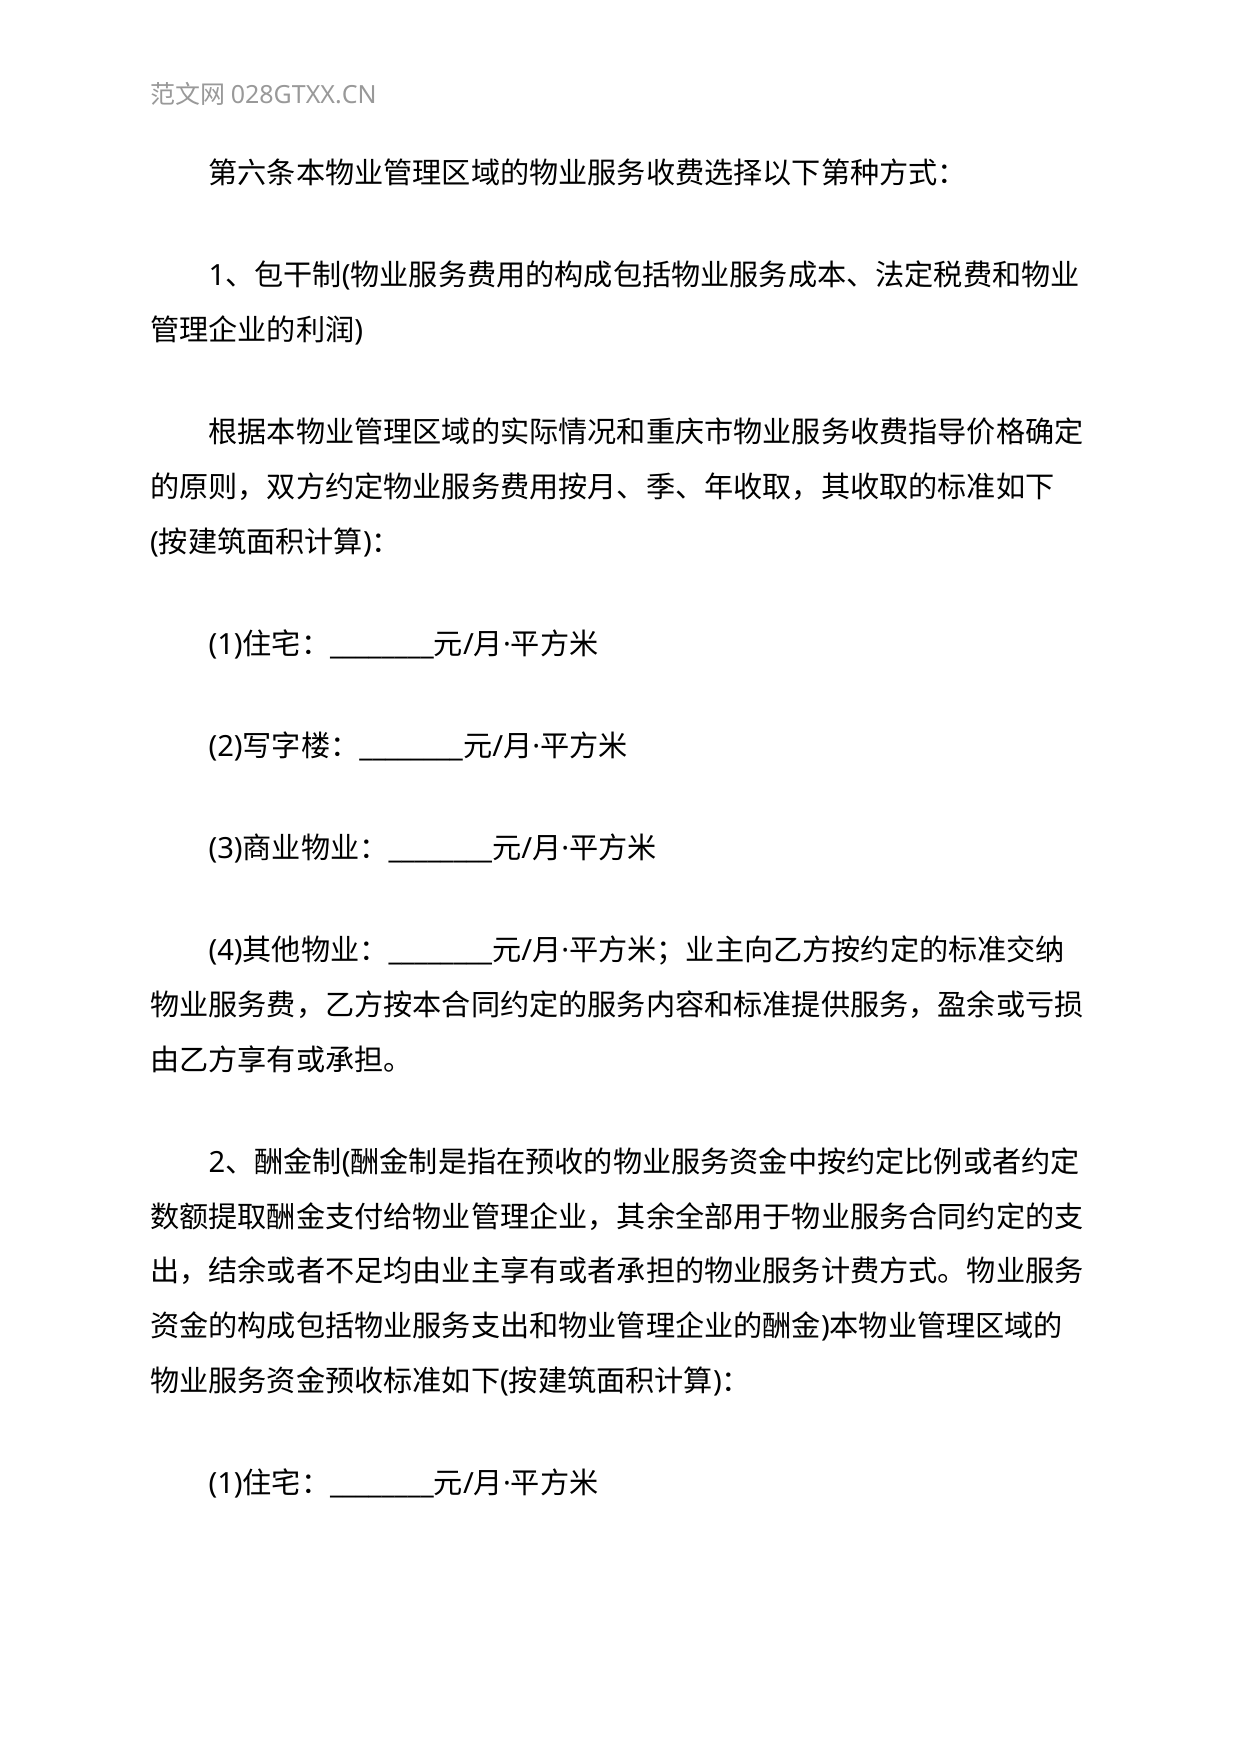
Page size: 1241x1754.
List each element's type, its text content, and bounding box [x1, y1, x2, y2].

text (1)住宅：________元/月·平方米 [150, 1460, 1090, 1502]
text 第六条本物业管理区域的物业服务收费选择以下第种方式： [150, 150, 1090, 192]
text (2)写字楼：________元/月·平方米 [150, 722, 1090, 765]
text 2、酬金制(酬金制是指在预收的物业服务资金中按约定比例或者约定数额提取酬金支付给物业管理企业，其余全部用于物业服务合同约定的支出，结余或者不足均由业主享有或者承担的物业服务计费方式。物业服务资金的构成包括物业服务支出和物业管理企业的酬金)本物业管理区域的物业服务资金预收标准如下(按建筑面积计算)： [150, 1138, 1090, 1400]
text 根据本物业管理区域的实际情况和重庆市物业服务收费指导价格确定的原则，双方约定物业服务费用按月、季、年收取，其收取的标准如下(按建筑面积计算)： [150, 409, 1090, 561]
text (4)其他物业：________元/月·平方米；业主向乙方按约定的标准交纳物业服务费，乙方按本合同约定的服务内容和标准提供服务，盈余或亏损由乙方享有或承担。 [150, 926, 1090, 1079]
text (1)住宅：________元/月·平方米 [150, 621, 1090, 663]
text (3)商业物业：________元/月·平方米 [150, 824, 1090, 867]
text 1、包干制(物业服务费用的构成包括物业服务成本、法定税费和物业管理企业的利润) [150, 252, 1090, 349]
